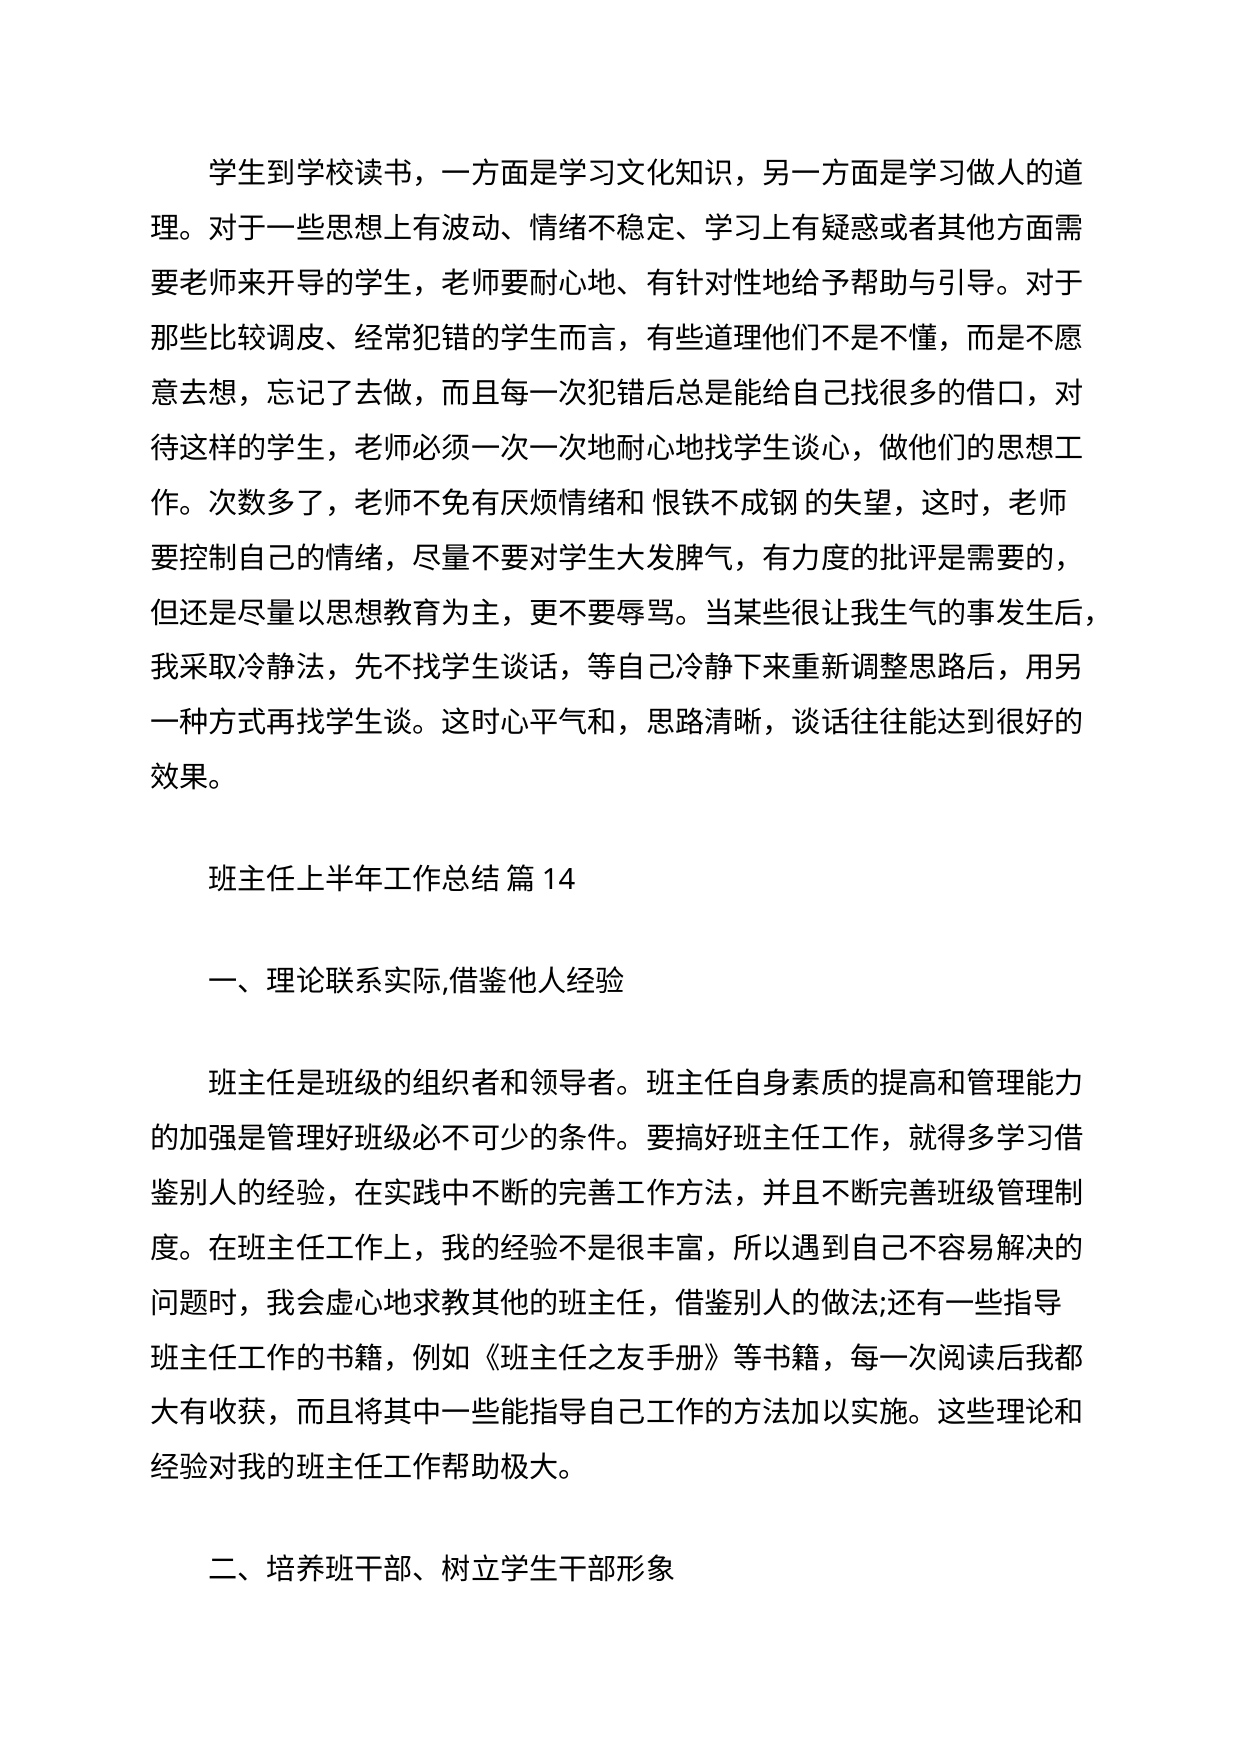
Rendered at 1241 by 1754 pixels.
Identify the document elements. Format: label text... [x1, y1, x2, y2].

text 班主任上半年工作总结 篇14 [150, 856, 1090, 898]
text 班主任是班级的组织者和领导者。班主任自身素质的提高和管理能力的加强是管理好班级必不可少的条件。要搞好班主任工作，就得多学习借鉴别人的经验，在实践中不断的完善工作方法，并且不断完善班级管理制度。在班主任工作上，我的经验不是很丰富，所以遇到自己不容易解决的问题时，我会虚心地求教其他的班主任，借鉴别人的做法;还有一些指导班主任工作的书籍，例如《班主任之友手册》等书籍，每一次阅读后我都大有收获，而且将其中一些能指导自己工作的方法加以实施。这些理论和经验对我的班主任工作帮助极大。 [150, 1059, 1090, 1486]
text 一、理论联系实际,借鉴他人经验 [150, 958, 1090, 1000]
text 学生到学校读书，一方面是学习文化知识，另一方面是学习做人的道理。对于一些思想上有波动、情绪不稳定、学习上有疑惑或者其他方面需要老师来开导的学生，老师要耐心地、有针对性地给予帮助与引导。对于那些比较调皮、经常犯错的学生而言，有些道理他们不是不懂，而是不愿意去想，忘记了去做，而且每一次犯错后总是能给自己找很多的借口，对待这样的学生，老师必须一次一次地耐心地找学生谈心，做他们的思想工作。次数多了，老师不免有厌烦情绪和 恨铁不成钢 的失望，这时，老师要控制自己的情绪，尽量不要对学生大发脾气，有力度的批评是需要的，但还是尽量以思想教育为主，更不要辱骂。当某些很让我生气的事发生后，我采取冷静法，先不找学生谈话，等自己冷静下来重新调整思路后，用另一种方式再找学生谈。这时心平气和，思路清晰，谈话往往能达到很好的效果。 [150, 150, 1090, 796]
text 二、培养班干部、树立学生干部形象 [150, 1546, 1090, 1588]
